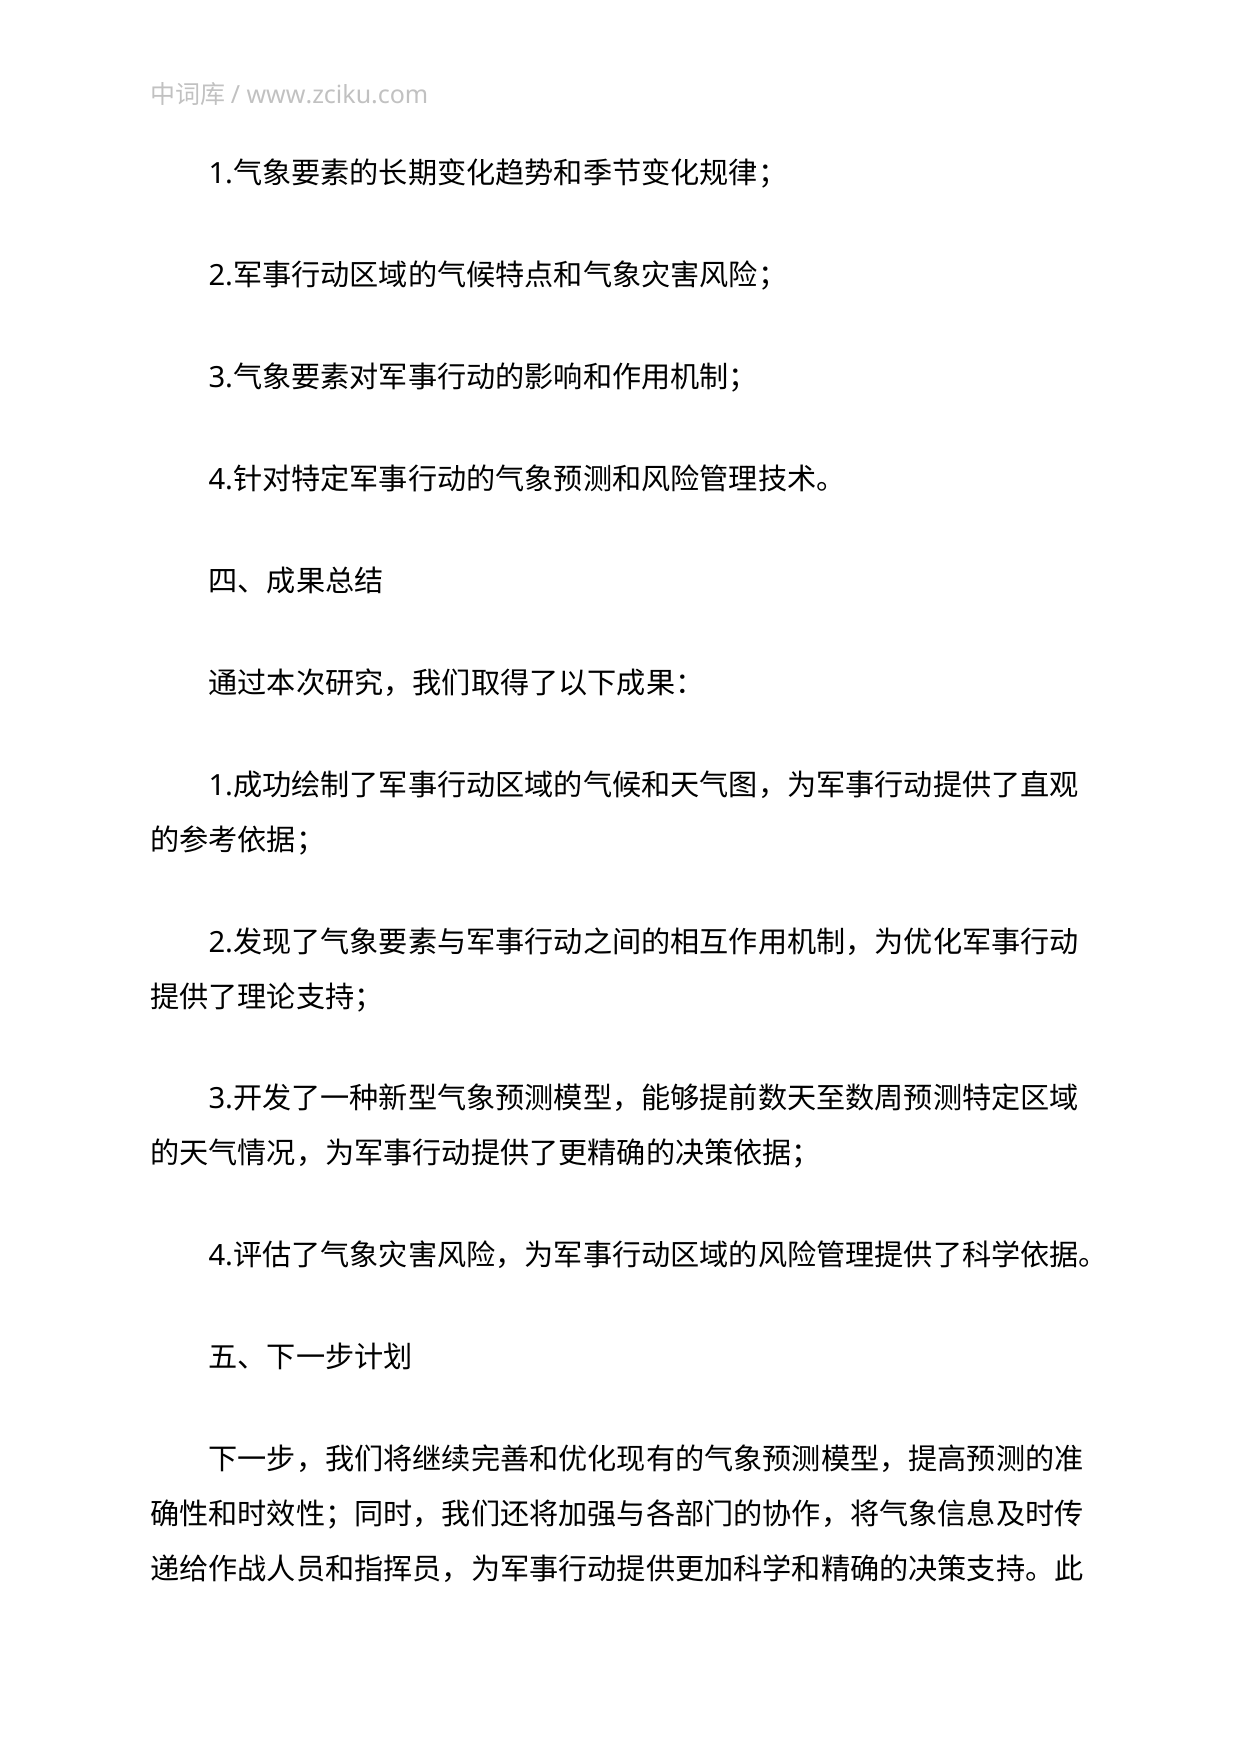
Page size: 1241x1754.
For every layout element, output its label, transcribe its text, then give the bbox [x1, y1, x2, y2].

text 2.发现了气象要素与军事行动之间的相互作用机制，为优化军事行动提供了理论支持； [150, 918, 1090, 1016]
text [150, 1436, 1090, 1588]
text 通过本次研究，我们取得了以下成果： [150, 660, 1090, 702]
text 2.军事行动区域的气候特点和气象灾害风险； [150, 252, 1090, 294]
text 四、成果总结 [150, 558, 1090, 600]
text 五、下一步计划 [150, 1334, 1090, 1376]
text 4.针对特定军事行动的气象预测和风险管理技术。 [150, 456, 1090, 498]
text 3.开发了一种新型气象预测模型，能够提前数天至数周预测特定区域的天气情况，为军事行动提供了更精确的决策依据； [150, 1075, 1090, 1172]
text 4.评估了气象灾害风险，为军事行动区域的风险管理提供了科学依据。 [150, 1232, 1090, 1274]
text 1.气象要素的长期变化趋势和季节变化规律； [150, 150, 1090, 192]
text 1.成功绘制了军事行动区域的气候和天气图，为军事行动提供了直观的参考依据； [150, 761, 1090, 859]
text 3.气象要素对军事行动的影响和作用机制； [150, 354, 1090, 396]
